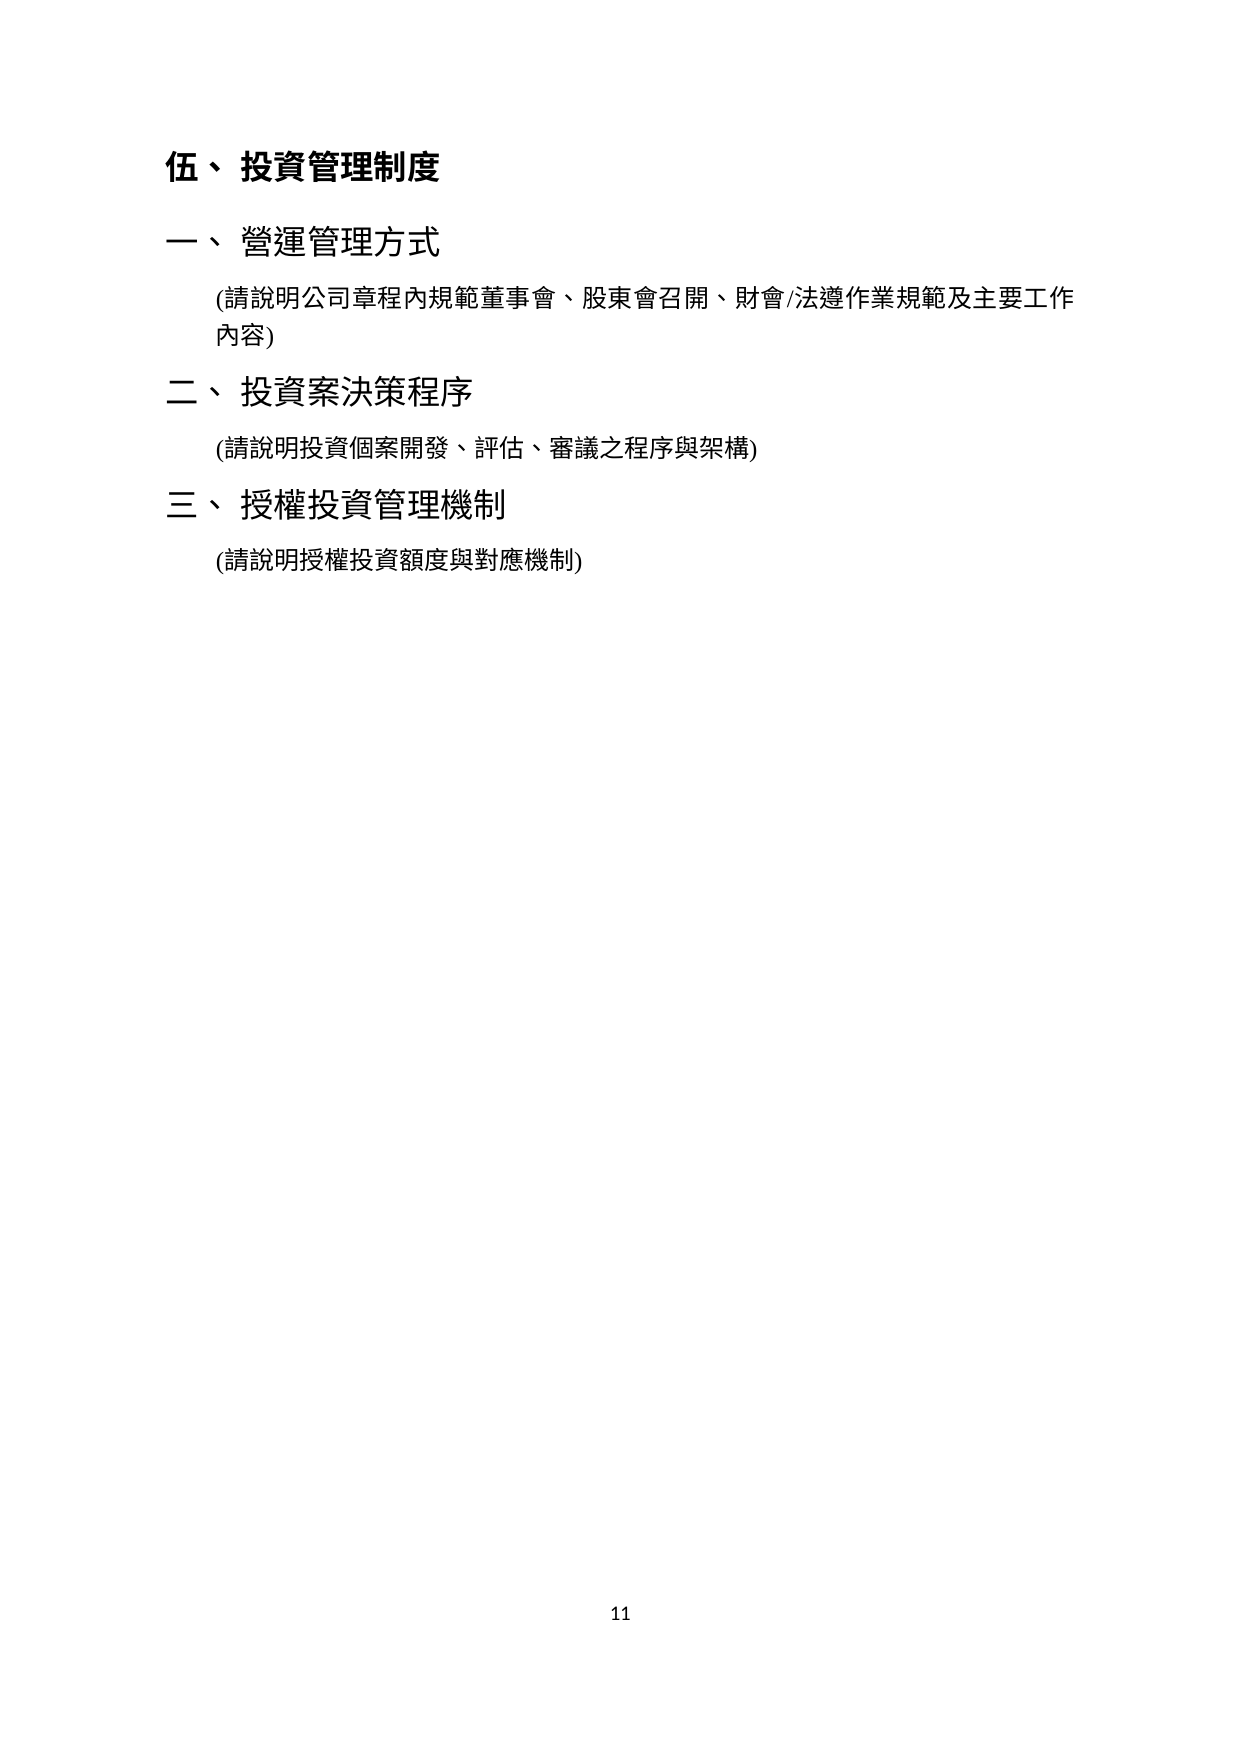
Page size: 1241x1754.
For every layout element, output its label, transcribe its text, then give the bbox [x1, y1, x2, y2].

list 授權投資管理機制 [165, 465, 1075, 540]
list 投資案決策程序 [165, 353, 1075, 428]
list (請說明授權投資額度與對應機制) [216, 540, 1075, 578]
list (請說明投資個案開發、評估、審議之程序與架構) [216, 428, 1075, 465]
list 投資管理制度 [165, 128, 1075, 203]
list (請說明公司章程內規範董事會、股東會召開、財會/法遵作業規範及主要工作內容) [216, 278, 1075, 353]
list 營運管理方式 [165, 203, 1075, 278]
